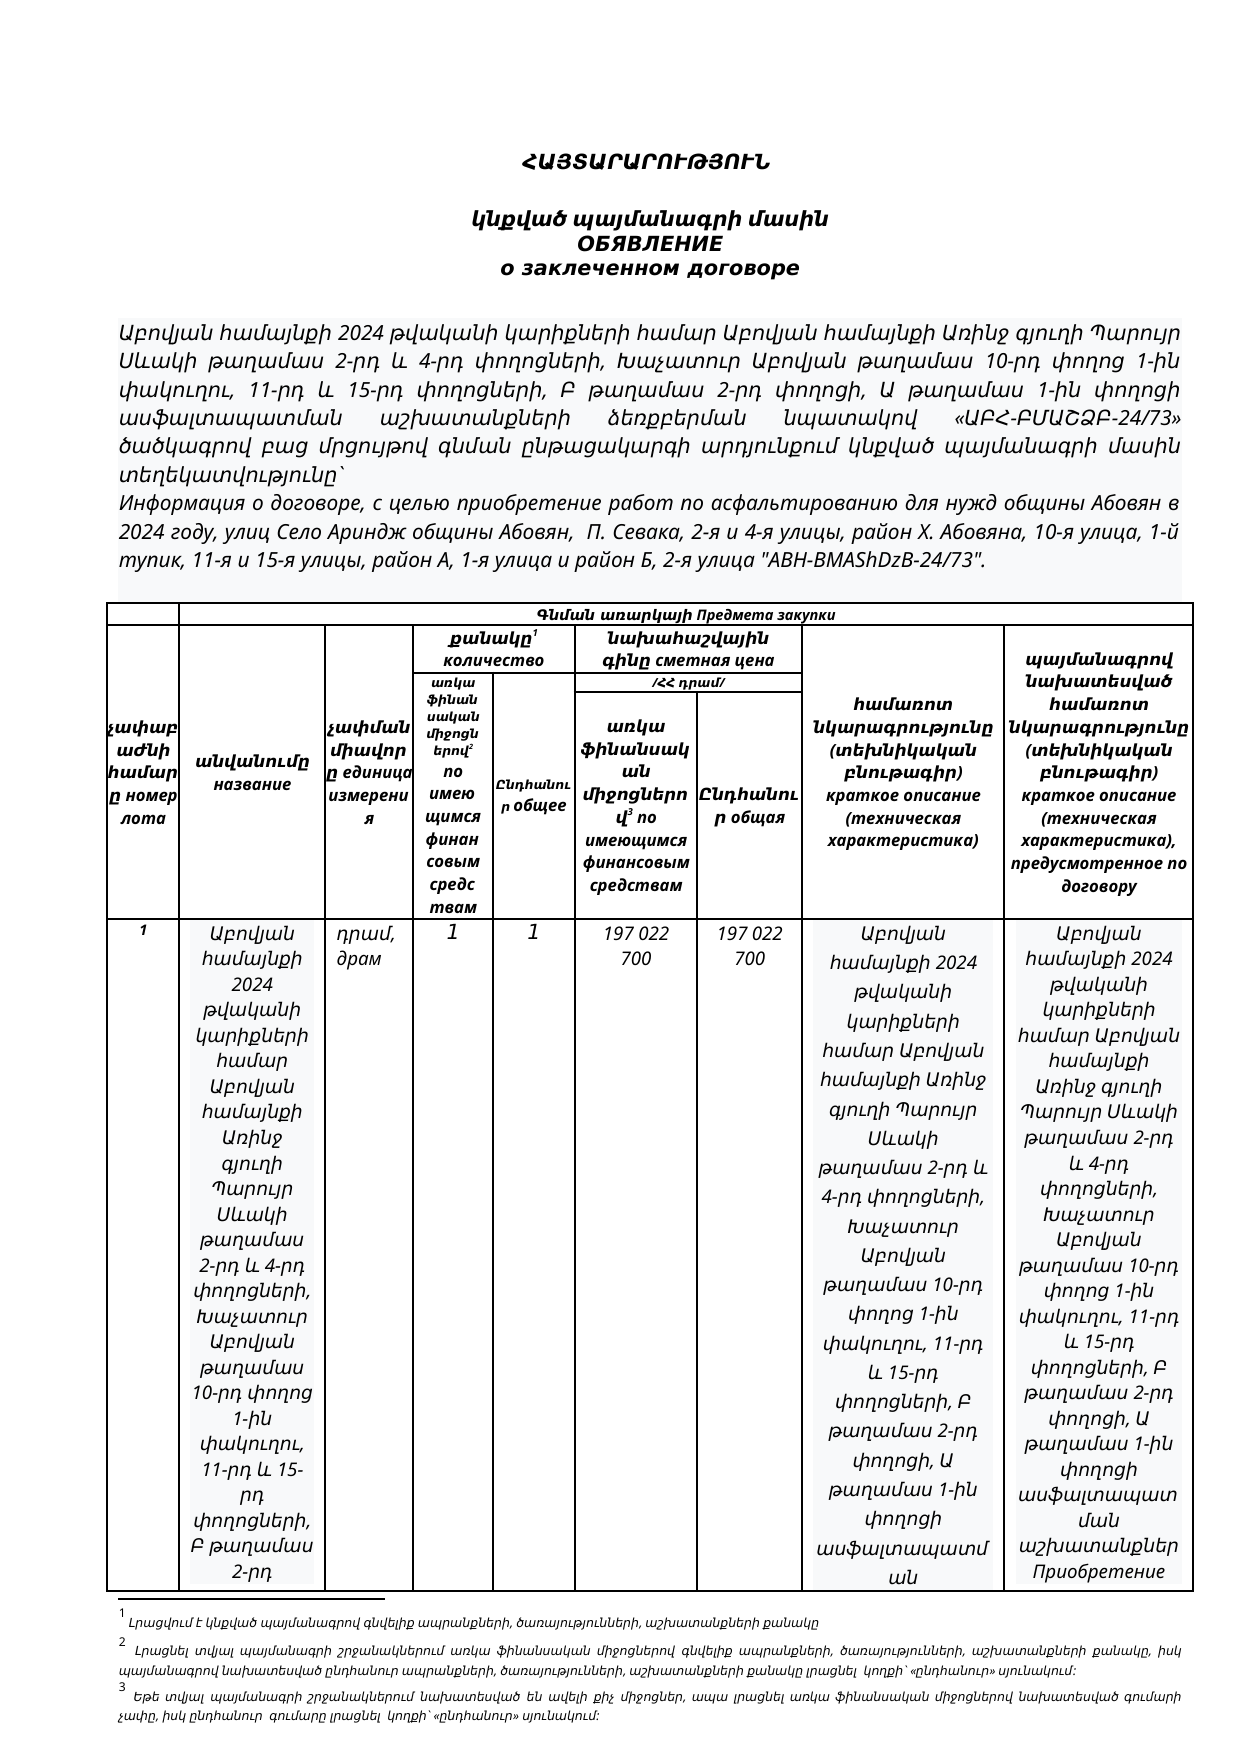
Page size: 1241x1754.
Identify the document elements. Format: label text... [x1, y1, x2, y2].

table_cell անվանումը название [180, 626, 324, 918]
table_cell քանակը количество [414, 626, 574, 672]
table_cell Ընդհանուր общее [494, 674, 574, 918]
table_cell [1005, 920, 1192, 1590]
table_cell Ընդհանուր общая [698, 693, 801, 918]
text о заклеченном договоре [118, 256, 1182, 281]
text կնքված պայմանագրի մասին ОБЯВЛЕНИЕ [118, 204, 1182, 256]
table_cell 197 022 700 [698, 920, 801, 1590]
text Աբովյան համայնքի 2024 թվականի կարիքների համար Աբովյան համայնքի Առինջ գյուղի Պարույր Սևակի թաղամաս 2-րդ և 4-րդ փողոցների, Խաչատուր Աբովյան թաղամաս 10-րդ փողոց 1-ին փակուղու, 11-րդ և 15-րդ փողոցների, Բ թաղամաս 2-րդ փողոցի, Ա թաղամաս 1-ին փողոցի ասֆալտապատման աշխատանքների ձեռքբերման նպատակով «ԱԲՀ-ԲՄԱՇՁԲ-24/73» ծածկագրով բաց մրցույթով գնման ընթացակարգի արդյունքում կնքված պայմանագրի մասին տեղեկատվությունը` [118, 318, 1182, 488]
table_cell 197 022 700 [576, 920, 696, 1590]
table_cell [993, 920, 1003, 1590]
text Информация о договоре, с целью приобретение работ по асфальтированию для нужд общины Абовян в 2024 году, улиц Село Ариндж общины Абовян, П. Севака, 2-я и 4-я улицы, район Х. Абовяна, 10-я улица, 1-й тупик, 11-я и 15-я улицы, район А, 1-я улица и район Б, 2-я улица "ABH-BMAShDzB-24/73". [118, 488, 1182, 574]
table_cell պայմանագրով նախատեսված համառոտ նկարագրությունը (տեխնիկական բնութագիր) краткое описание (техническая характеристика), предусмотренное по договору [1005, 626, 1192, 918]
table_header [108, 604, 178, 624]
table_cell 1 [414, 920, 492, 1590]
table_cell նախահաշվային գինը сметная цена [576, 626, 801, 672]
table_cell /ՀՀ դրամ/ [576, 674, 801, 691]
table_cell համառոտ նկարագրությունը (տեխնիկական բնութագիր) краткое описание (техническая характеристика) [803, 626, 1003, 918]
table_cell դրամ, драм [326, 920, 412, 1590]
table_cell առկա ֆինանսական միջոցներով по имеющимся финансовым средствам [414, 674, 492, 918]
table_cell առկա ֆինանսական միջոցներով по имеющимся финансовым средствам [576, 693, 696, 918]
table_cell 1 [494, 920, 574, 1590]
table_header Գնման առարկայի Предмета закупки [180, 604, 1192, 624]
text ՀԱՅՏԱՐԱՐՈՒԹՅՈՒՆ [118, 147, 1182, 204]
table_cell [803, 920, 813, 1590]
table_cell 1 [108, 920, 178, 1590]
table_cell չափման միավորը единица измерения [326, 626, 412, 918]
table_cell չափաբաժնի համարը номер лота [108, 626, 178, 918]
